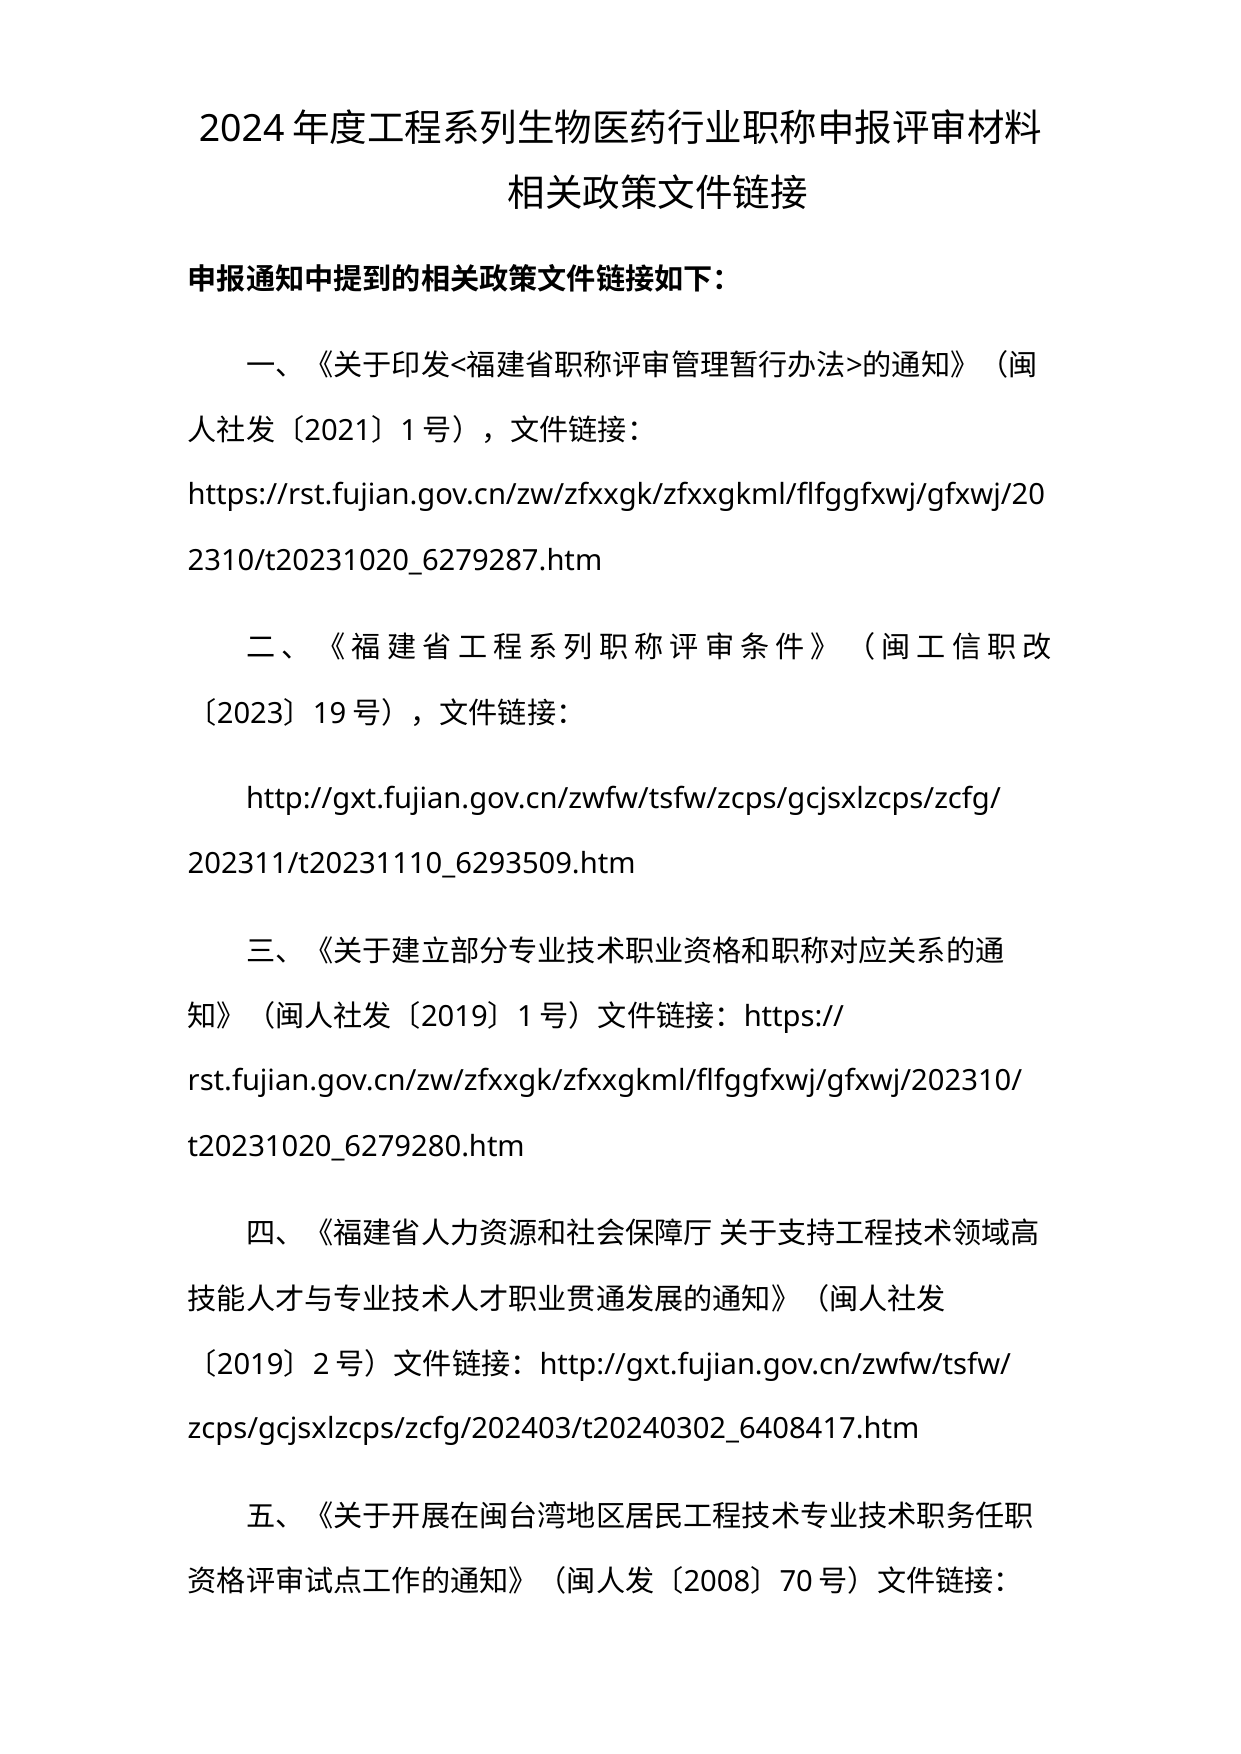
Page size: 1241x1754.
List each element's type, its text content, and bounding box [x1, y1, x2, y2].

list 一、《关于印发<福建省职称评审管理暂行办法>的通知》（闽人社发〔2021〕1号），文件链接： https://rst.fujian.gov.cn/zw/zfxxgk/zfxxgkml/flfggfxwj/gfxwj/202310/t20231020_6279287.htm [187, 330, 1053, 592]
list http://gxt.fujian.gov.cn/zwfw/tsfw/zcps/gcjsxlzcps/zcfg/202311/t20231110_6293509.htm [187, 764, 1053, 895]
list 二、《福建省工程系列职称评审条件》（闽工信职改〔2023〕19号），文件链接： [187, 612, 1053, 743]
text 2024年度工程系列生物医药行业职称申报评审材料 [187, 92, 1053, 157]
list 三、《关于建立部分专业技术职业资格和职称对应关系的通知》（闽人社发〔2019〕1号）文件链接：https://rst.fujian.gov.cn/zw/zfxxgk/zfxxgkml/flfggfxwj/gfxwj/202310/t20231020_6279280.htm [187, 916, 1053, 1177]
list 四、《福建省人力资源和社会保障厅 关于支持工程技术领域高技能人才与专业技术人才职业贯通发展的通知》（闽人社发〔2019〕2号）文件链接：http://gxt.fujian.gov.cn/zwfw/tsfw/zcps/gcjsxlzcps/zcfg/202403/t20240302_6408417.htm [187, 1198, 1053, 1460]
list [187, 1481, 1053, 1612]
text 相关政策文件链接 [187, 157, 1053, 223]
list 申报通知中提到的相关政策文件链接如下： [187, 244, 1053, 309]
